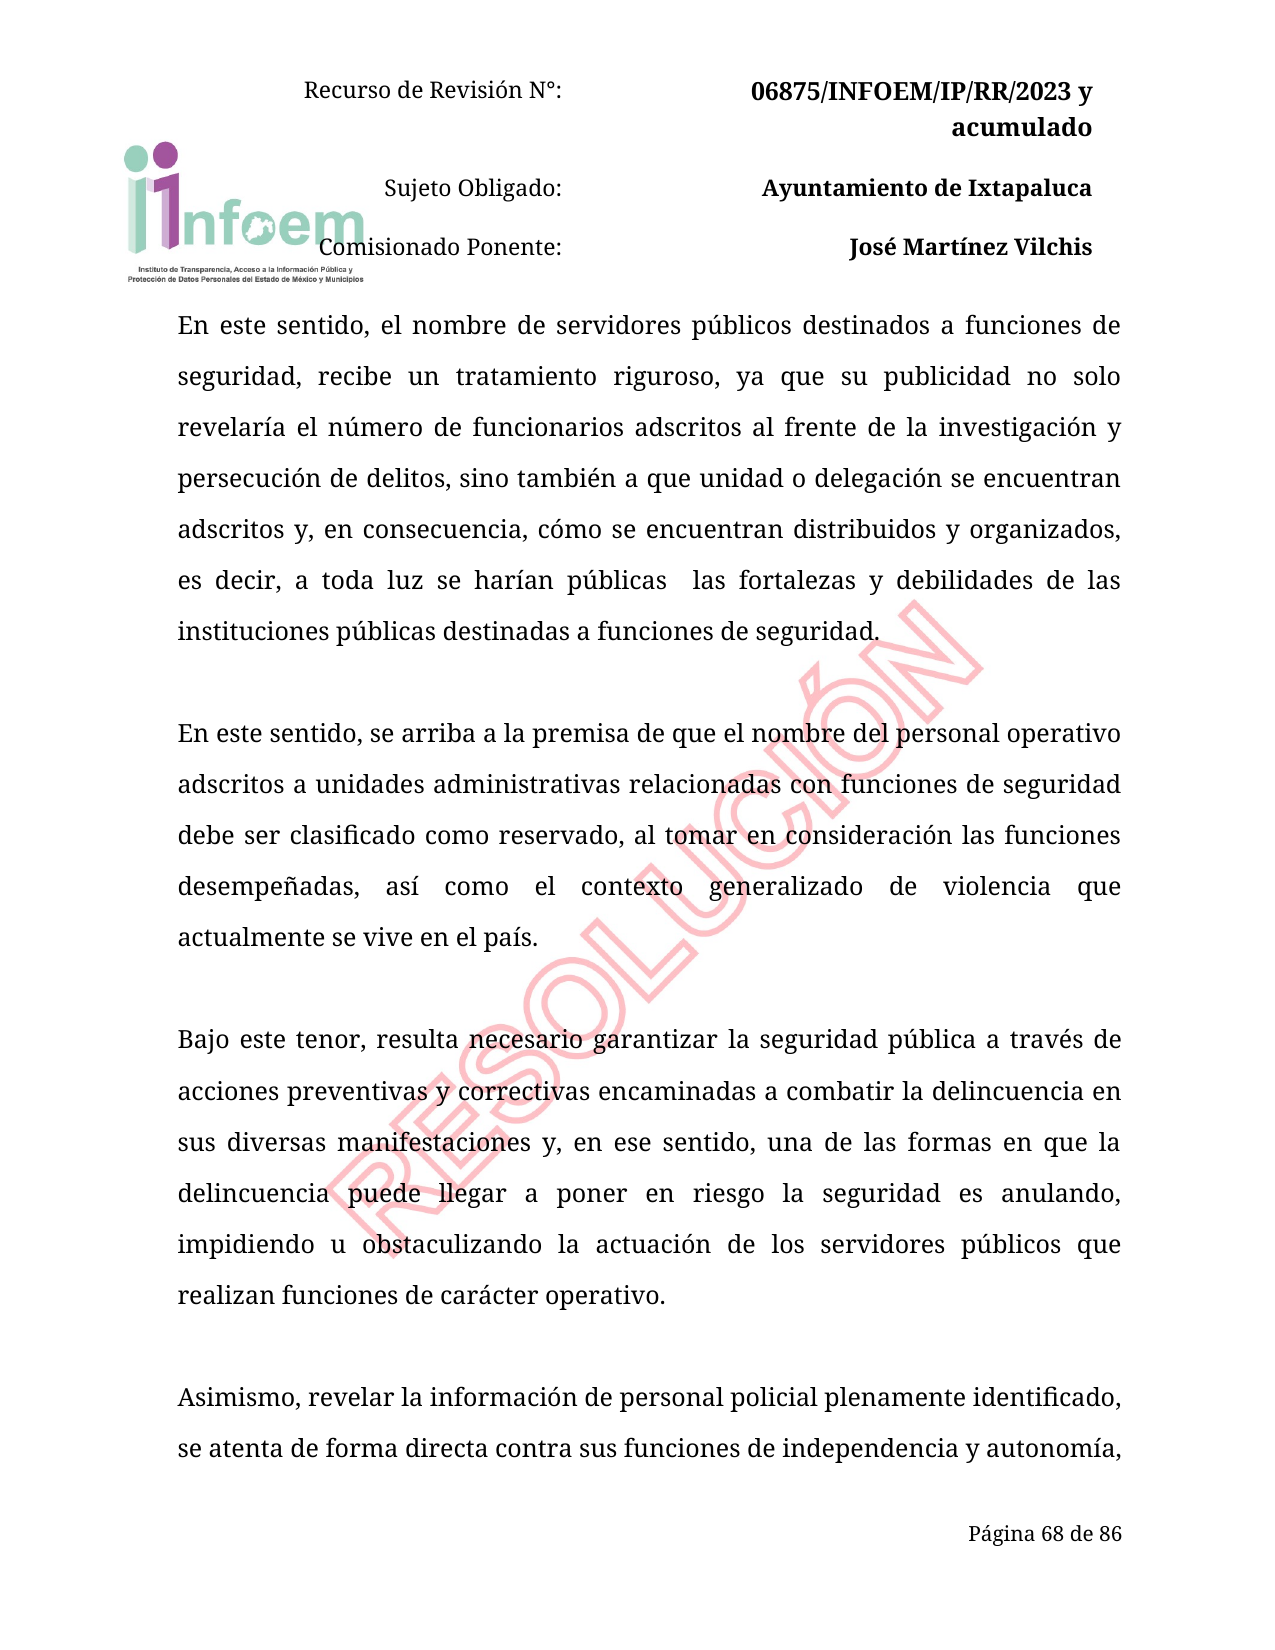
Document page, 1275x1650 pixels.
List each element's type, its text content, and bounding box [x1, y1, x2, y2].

text En este sentido, se arriba a la premisa de que el nombre del personal operativo adscritos a unidades administrativas relacionadas con funciones de seguridad debe ser clasificado como reservado, al tomar en consideración las funciones desempeñadas, así como el contexto generalizado de violencia que actualmente se vive en el país. [177, 716, 1122, 954]
text Bajo este tenor, resulta necesario garantizar la seguridad pública a través de acciones preventivas y correctivas encaminadas a combatir la delincuencia en sus diversas manifestaciones y, en ese sentido, una de las formas en que la delincuencia puede llegar a poner en riesgo la seguridad es anulando, impidiendo u obstaculizando la actuación de los servidores públicos que realizan funciones de carácter operativo. [177, 1022, 1122, 1311]
picture [5, 81, 1270, 1650]
text En este sentido, el nombre de servidores públicos destinados a funciones de seguridad, recibe un tratamiento riguroso, ya que su publicidad no solo revelaría el número de funcionarios adscritos al frente de la investigación y persecución de delitos, sino también a que unidad o delegación se encuentran adscritos y, en consecuencia, cómo se encuentran distribuidos y organizados, es decir, a toda luz se harían públicas las fortalezas y debilidades de las instituciones públicas destinadas a funciones de seguridad. [177, 307, 1122, 648]
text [177, 1379, 1122, 1464]
